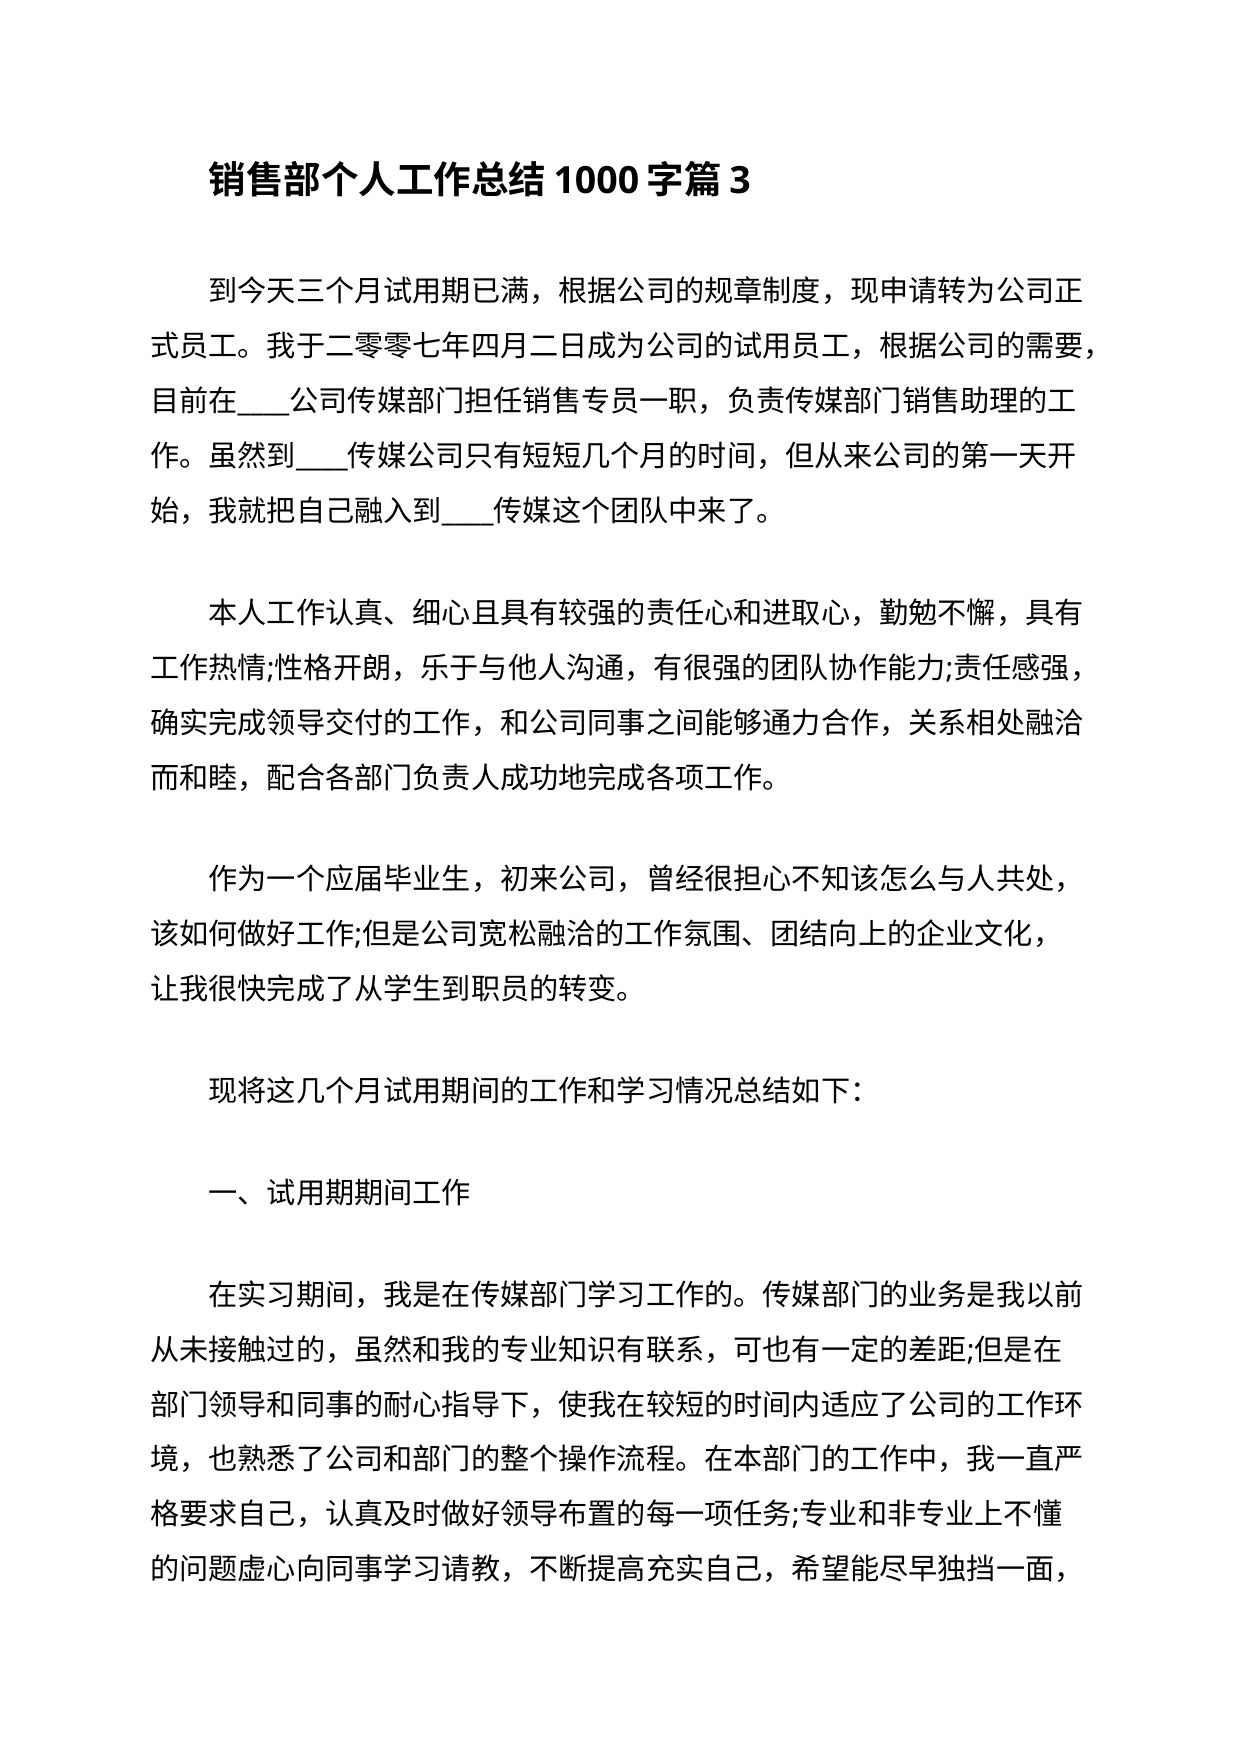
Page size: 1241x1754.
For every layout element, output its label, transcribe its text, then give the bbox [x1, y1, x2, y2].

text 作为一个应届毕业生，初来公司，曾经很担心不知该怎么与人共处，该如何做好工作;但是公司宽松融洽的工作氛围、团结向上的企业文化，让我很快完成了从学生到职员的转变。 [150, 856, 1090, 1008]
text 一、试用期期间工作 [150, 1169, 1090, 1212]
text 到今天三个月试用期已满，根据公司的规章制度，现申请转为公司正式员工。我于二零零七年四月二日成为公司的试用员工，根据公司的需要，目前在____公司传媒部门担任销售专员一职，负责传媒部门销售助理的工作。虽然到____传媒公司只有短短几个月的时间，但从来公司的第一天开始，我就把自己融入到____传媒这个团队中来了。 [150, 268, 1090, 530]
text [150, 1271, 1090, 1588]
text 销售部个人工作总结1000字篇3 [150, 150, 1090, 204]
text 现将这几个月试用期间的工作和学习情况总结如下： [150, 1068, 1090, 1110]
text 本人工作认真、细心且具有较强的责任心和进取心，勤勉不懈，具有工作热情;性格开朗，乐于与他人沟通，有很强的团队协作能力;责任感强，确实完成领导交付的工作，和公司同事之间能够通力合作，关系相处融洽而和睦，配合各部门负责人成功地完成各项工作。 [150, 589, 1090, 796]
